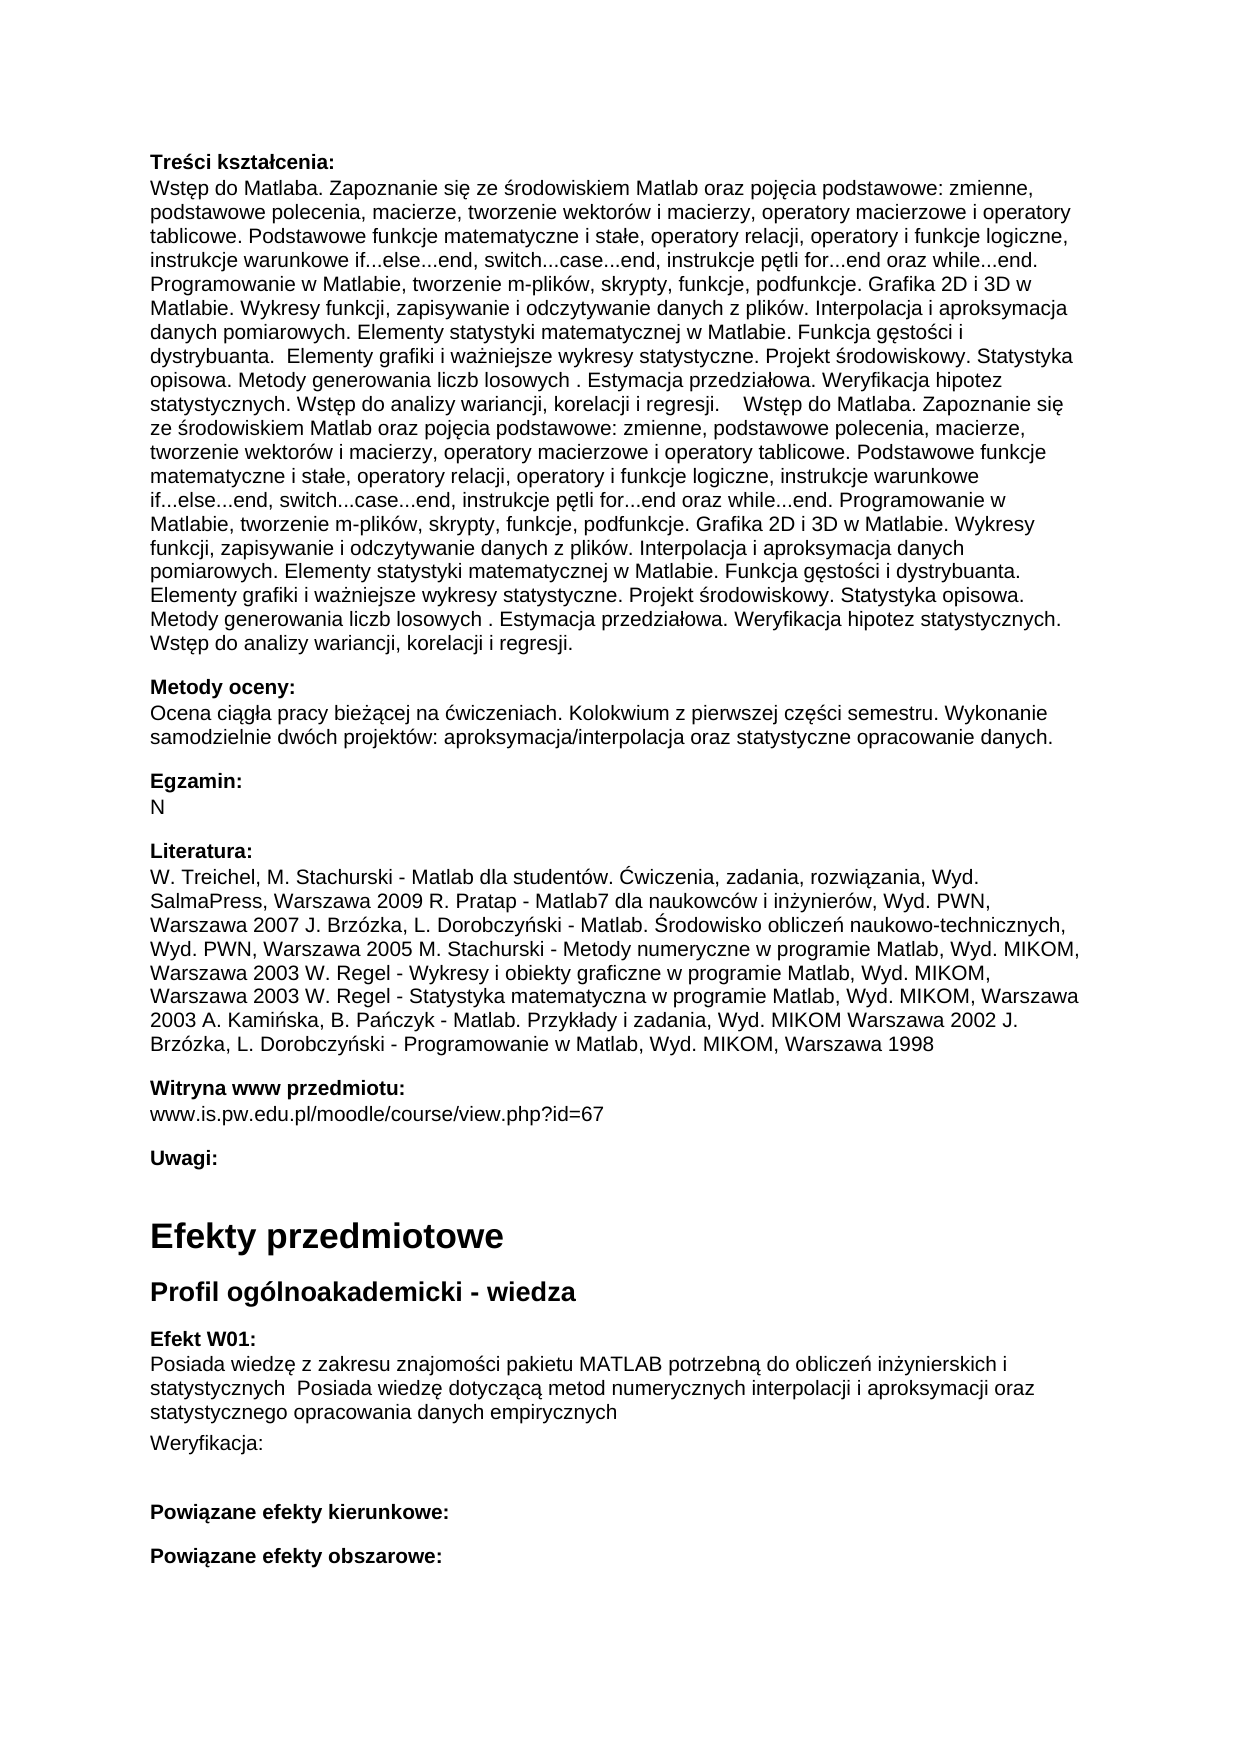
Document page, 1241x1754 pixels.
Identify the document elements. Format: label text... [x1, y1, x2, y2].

text Uwagi: [150, 1146, 1090, 1170]
subtitle Profil ogólnoakademicki - wiedza [150, 1276, 1090, 1307]
text Witryna www przedmiotu: [150, 1076, 1090, 1100]
text Egzamin: [150, 769, 1090, 793]
subtitle Efekty przedmiotowe [150, 1216, 1090, 1256]
text Powiązane efekty kierunkowe: [150, 1500, 1090, 1524]
text Metody oceny: [150, 675, 1090, 699]
text www.is.pw.edu.pl/moodle/course/view.php?id=67 [150, 1102, 1090, 1126]
text N [150, 795, 1090, 819]
text Ocena ciągła pracy bieżącej na ćwiczeniach. Kolokwium z pierwszej części semestru. Wykonanie samodzielnie dwóch projektów: aproksymacja/interpolacja oraz statystyczne opracowanie danych. [150, 701, 1090, 749]
text Wstęp do Matlaba. Zapoznanie się ze środowiskiem Matlab oraz pojęcia podstawowe: zmienne, podstawowe polecenia, macierze, tworzenie wektorów i macierzy, operatory macierzowe i operatory tablicowe. Podstawowe funkcje matematyczne i stałe, operatory relacji, operatory i funkcje logiczne, instrukcje warunkowe if...else...end, switch...case...end, instrukcje pętli for...end oraz while...end. Programowanie w Matlabie, tworzenie m-plików, skrypty, funkcje, podfunkcje. Grafika 2D i 3D w Matlabie. Wykresy funkcji, zapisywanie i odczytywanie danych z plików. Interpolacja i aproksymacja danych pomiarowych. Elementy statystyki matematycznej w Matlabie. Funkcja gęstości i dystrybuanta. Elementy grafiki i ważniejsze wykresy statystyczne. Projekt środowiskowy. Statystyka opisowa. Metody generowania liczb losowych . Estymacja przedziałowa. Weryfikacja hipotez statystycznych. Wstęp do analizy wariancji, korelacji i regresji. Wstęp do Matlaba. Zapoznanie się ze środowiskiem Matlab oraz pojęcia podstawowe: zmienne, podstawowe polecenia, macierze, tworzenie wektorów i macierzy, operatory macierzowe i operatory tablicowe. Podstawowe funkcje matematyczne i stałe, operatory relacji, operatory i funkcje logiczne, instrukcje warunkowe if...else...end, switch...case...end, instrukcje pętli for...end oraz while...end. Programowanie w Matlabie, tworzenie m-plików, skrypty, funkcje, podfunkcje. Grafika 2D i 3D w Matlabie. Wykresy funkcji, zapisywanie i odczytywanie danych z plików. Interpolacja i aproksymacja danych pomiarowych. Elementy statystyki matematycznej w Matlabie. Funkcja gęstości i dystrybuanta. Elementy grafiki i ważniejsze wykresy statystyczne. Projekt środowiskowy. Statystyka opisowa. Metody generowania liczb losowych . Estymacja przedziałowa. Weryfikacja hipotez statystycznych. Wstęp do analizy wariancji, korelacji i regresji. [150, 176, 1090, 655]
text Posiada wiedzę z zakresu znajomości pakietu MATLAB potrzebną do obliczeń inżynierskich i statystycznych Posiada wiedzę dotyczącą metod numerycznych interpolacji i aproksymacji oraz statystycznego opracowania danych empirycznych [150, 1352, 1090, 1424]
text Treści kształcenia: [150, 150, 1090, 174]
text Literatura: [150, 838, 1090, 862]
text Powiązane efekty obszarowe: [150, 1544, 1090, 1568]
text Weryfikacja: [150, 1430, 1090, 1454]
text W. Treichel, M. Stachurski - Matlab dla studentów. Ćwiczenia, zadania, rozwiązania, Wyd. SalmaPress, Warszawa 2009 R. Pratap - Matlab7 dla naukowców i inżynierów, Wyd. PWN, Warszawa 2007 J. Brzózka, L. Dorobczyński - Matlab. Środowisko obliczeń naukowo-technicznych, Wyd. PWN, Warszawa 2005 M. Stachurski - Metody numeryczne w programie Matlab, Wyd. MIKOM, Warszawa 2003 W. Regel - Wykresy i obiekty graficzne w programie Matlab, Wyd. MIKOM, Warszawa 2003 W. Regel - Statystyka matematyczna w programie Matlab, Wyd. MIKOM, Warszawa 2003 A. Kamińska, B. Pańczyk - Matlab. Przykłady i zadania, Wyd. MIKOM Warszawa 2002 J. Brzózka, L. Dorobczyński - Programowanie w Matlab, Wyd. MIKOM, Warszawa 1998 [150, 864, 1090, 1056]
text Efekt W01: [150, 1327, 1090, 1351]
